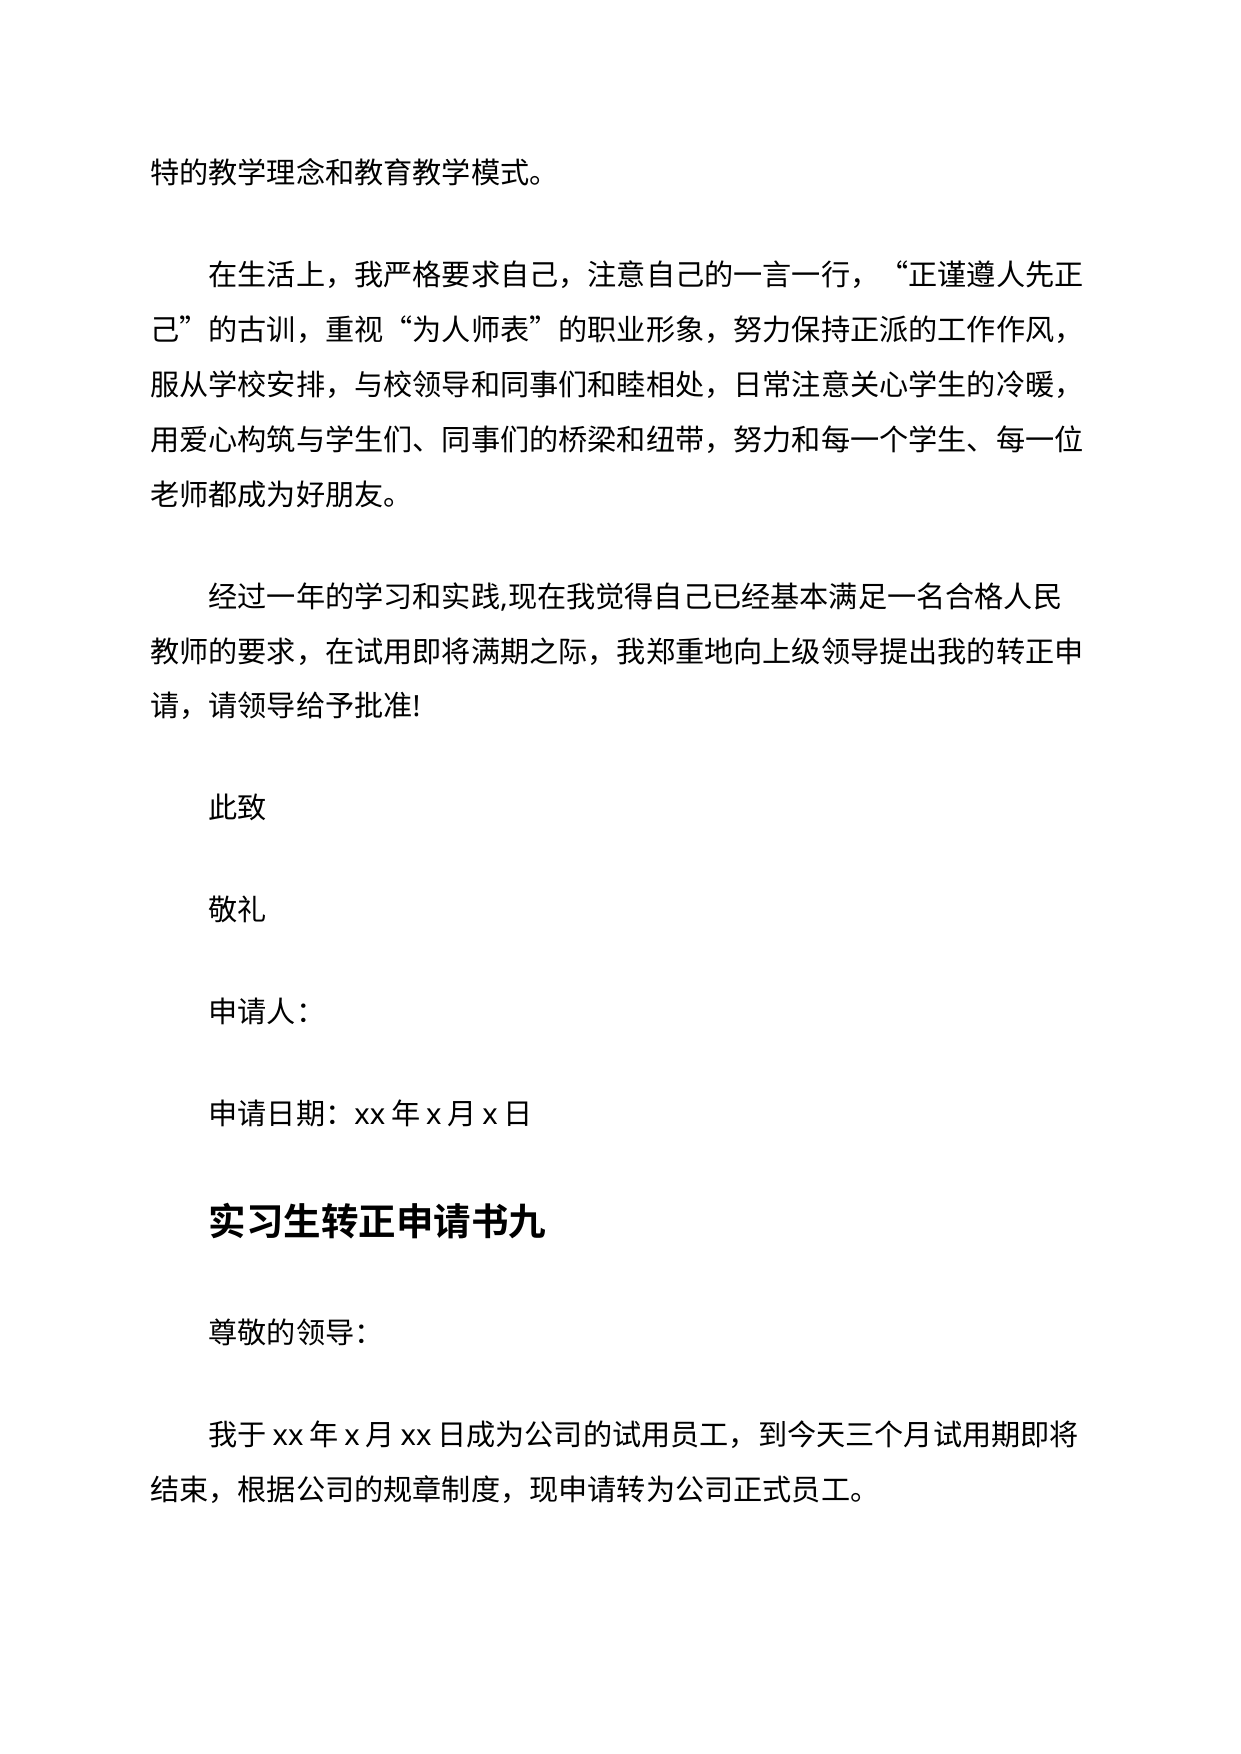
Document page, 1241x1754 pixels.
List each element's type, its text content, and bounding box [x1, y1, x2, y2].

text 申请日期：xx年x月x日 [150, 1090, 1090, 1133]
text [150, 150, 1090, 192]
text 我于xx年x月xx日成为公司的试用员工，到今天三个月试用期即将结束，根据公司的规章制度，现申请转为公司正式员工。 [150, 1411, 1090, 1509]
text 申请人： [150, 988, 1090, 1031]
text 此致 [150, 785, 1090, 827]
text 尊敬的领导： [150, 1310, 1090, 1352]
text 敬礼 [150, 887, 1090, 929]
text 实习生转正申请书九 [150, 1192, 1090, 1247]
text 经过一年的学习和实践,现在我觉得自己已经基本满足一名合格人民教师的要求，在试用即将满期之际，我郑重地向上级领导提出我的转正申请，请领导给予批准! [150, 573, 1090, 725]
text 在生活上，我严格要求自己，注意自己的一言一行，“正谨遵人先正己”的古训，重视“为人师表”的职业形象，努力保持正派的工作作风，服从学校安排，与校领导和同事们和睦相处，日常注意关心学生的冷暖，用爱心构筑与学生们、同事们的桥梁和纽带，努力和每一个学生、每一位老师都成为好朋友。 [150, 252, 1090, 514]
